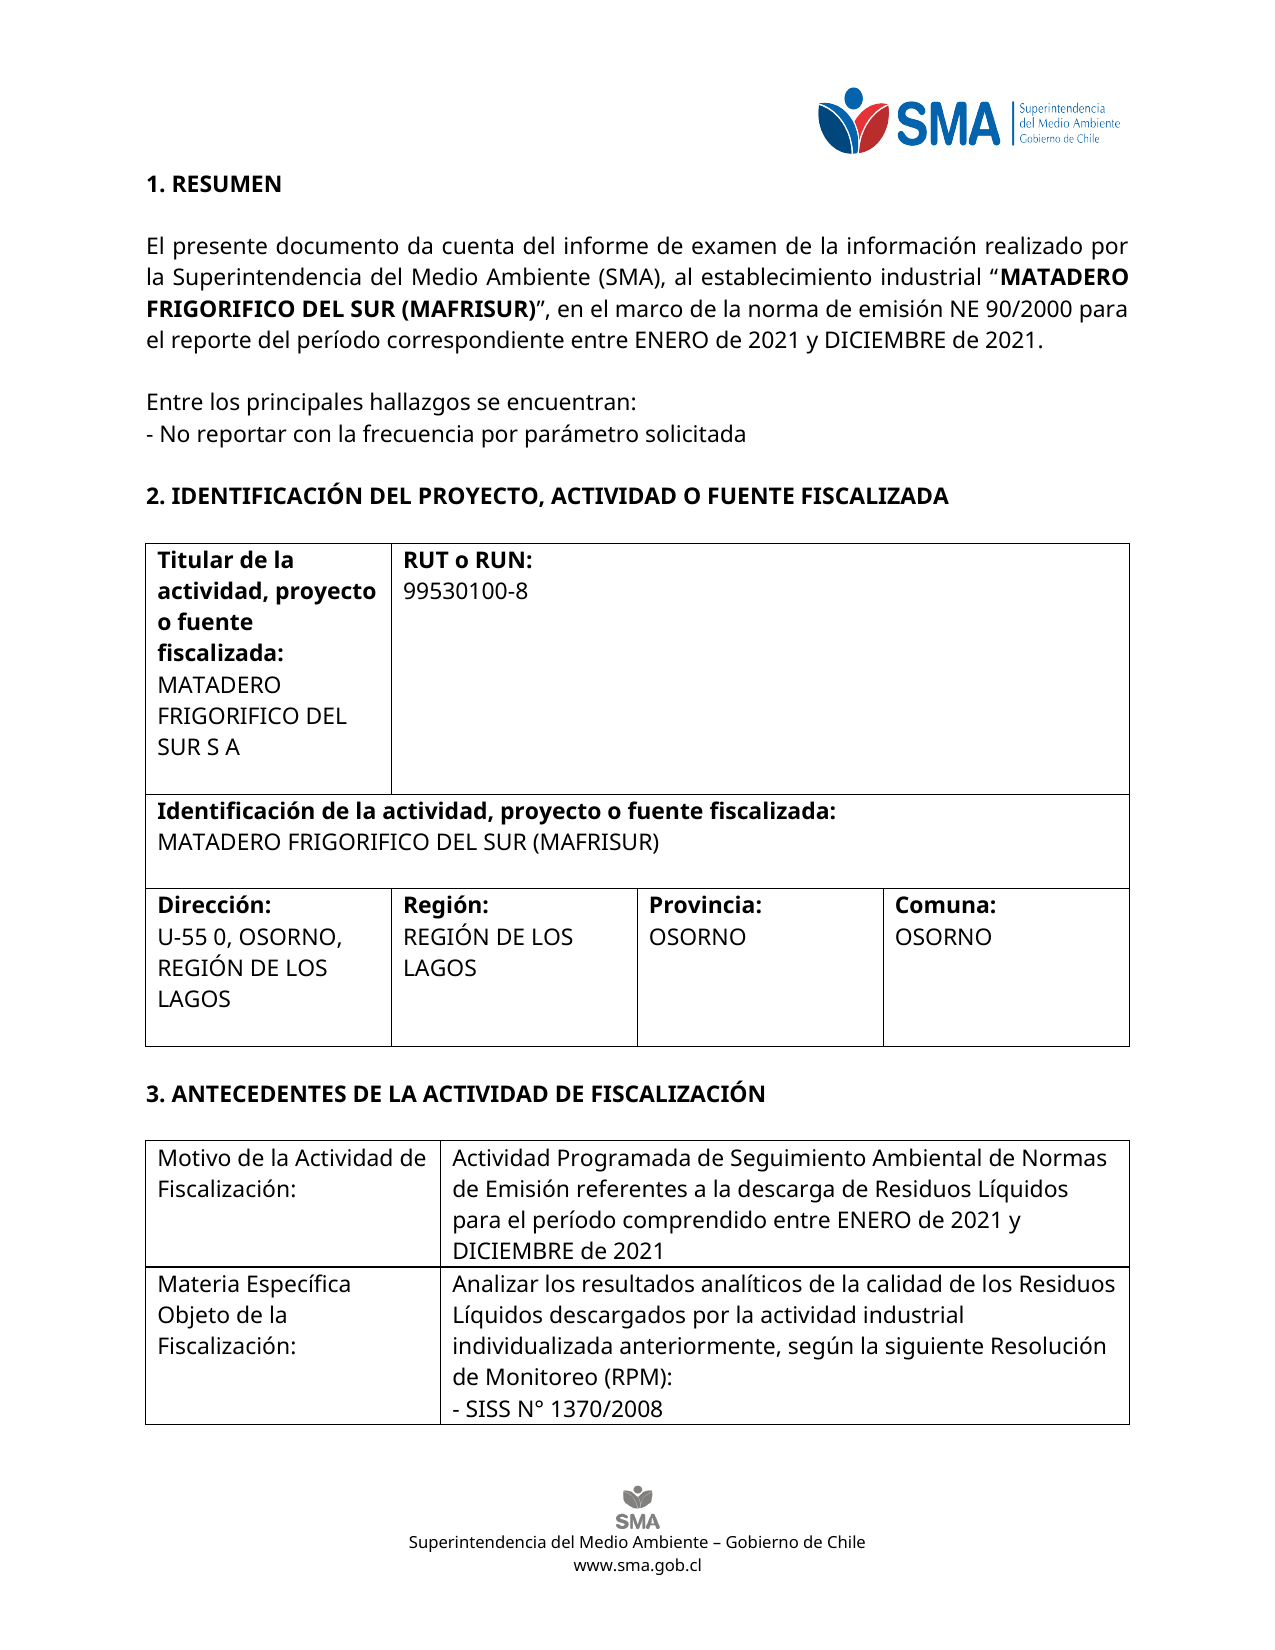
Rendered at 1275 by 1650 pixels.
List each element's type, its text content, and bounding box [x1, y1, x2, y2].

picture [614, 1483, 661, 1531]
table_header Motivo de la Actividad de Fiscalización: [146, 1141, 440, 1266]
table_header RUT o RUN: 99530100-8 [392, 544, 1129, 793]
text 3. ANTECEDENTES DE LA ACTIVIDAD DE FISCALIZACIÓN [146, 1078, 1129, 1140]
picture [808, 73, 1130, 168]
table_header Titular de la actividad, proyecto o fuente fiscalizada: MATADERO FRIGORIFICO DEL SUR S A [146, 544, 391, 793]
text 2. IDENTIFICACIÓN DEL PROYECTO, ACTIVIDAD O FUENTE FISCALIZADA [146, 480, 1129, 542]
table_cell Provincia: OSORNO [638, 889, 883, 1046]
table_cell Materia Específica Objeto de la Fiscalización: [146, 1268, 440, 1424]
text 1. RESUMEN [146, 167, 1129, 230]
table_header Actividad Programada de Seguimiento Ambiental de Normas de Emisión referentes a la descarga de Residuos Líquidos para el período comprendido entre ENERO de 2021 y DICIEMBRE de 2021 [441, 1141, 1129, 1266]
table_cell Comuna: OSORNO [884, 889, 1129, 1046]
text - No reportar con la frecuencia por parámetro solicitada [146, 417, 1129, 449]
table_cell Identificación de la actividad, proyecto o fuente fiscalizada: MATADERO FRIGORIFICO DEL SUR (MAFRISUR) [146, 795, 1129, 888]
table_cell Analizar los resultados analíticos de la calidad de los Residuos Líquidos descargados por la actividad industrial individualizada anteriormente, según la siguiente Resolución de Monitoreo (RPM): - SISS N° 1370/2008 [441, 1268, 1129, 1424]
text Entre los principales hallazgos se encuentran: [146, 386, 1129, 417]
text El presente documento da cuenta del informe de examen de la información realizado por la Superintendencia del Medio Ambiente (SMA), al establecimiento industrial “MATADERO FRIGORIFICO DEL SUR (MAFRISUR)”, en el marco de la norma de emisión NE 90/2000 para el reporte del período correspondiente entre ENERO de 2021 y DICIEMBRE de 2021. [146, 230, 1129, 355]
table_cell Dirección: U-55 0, OSORNO, REGIÓN DE LOS LAGOS [146, 889, 391, 1046]
table_cell Región: REGIÓN DE LOS LAGOS [392, 889, 637, 1046]
